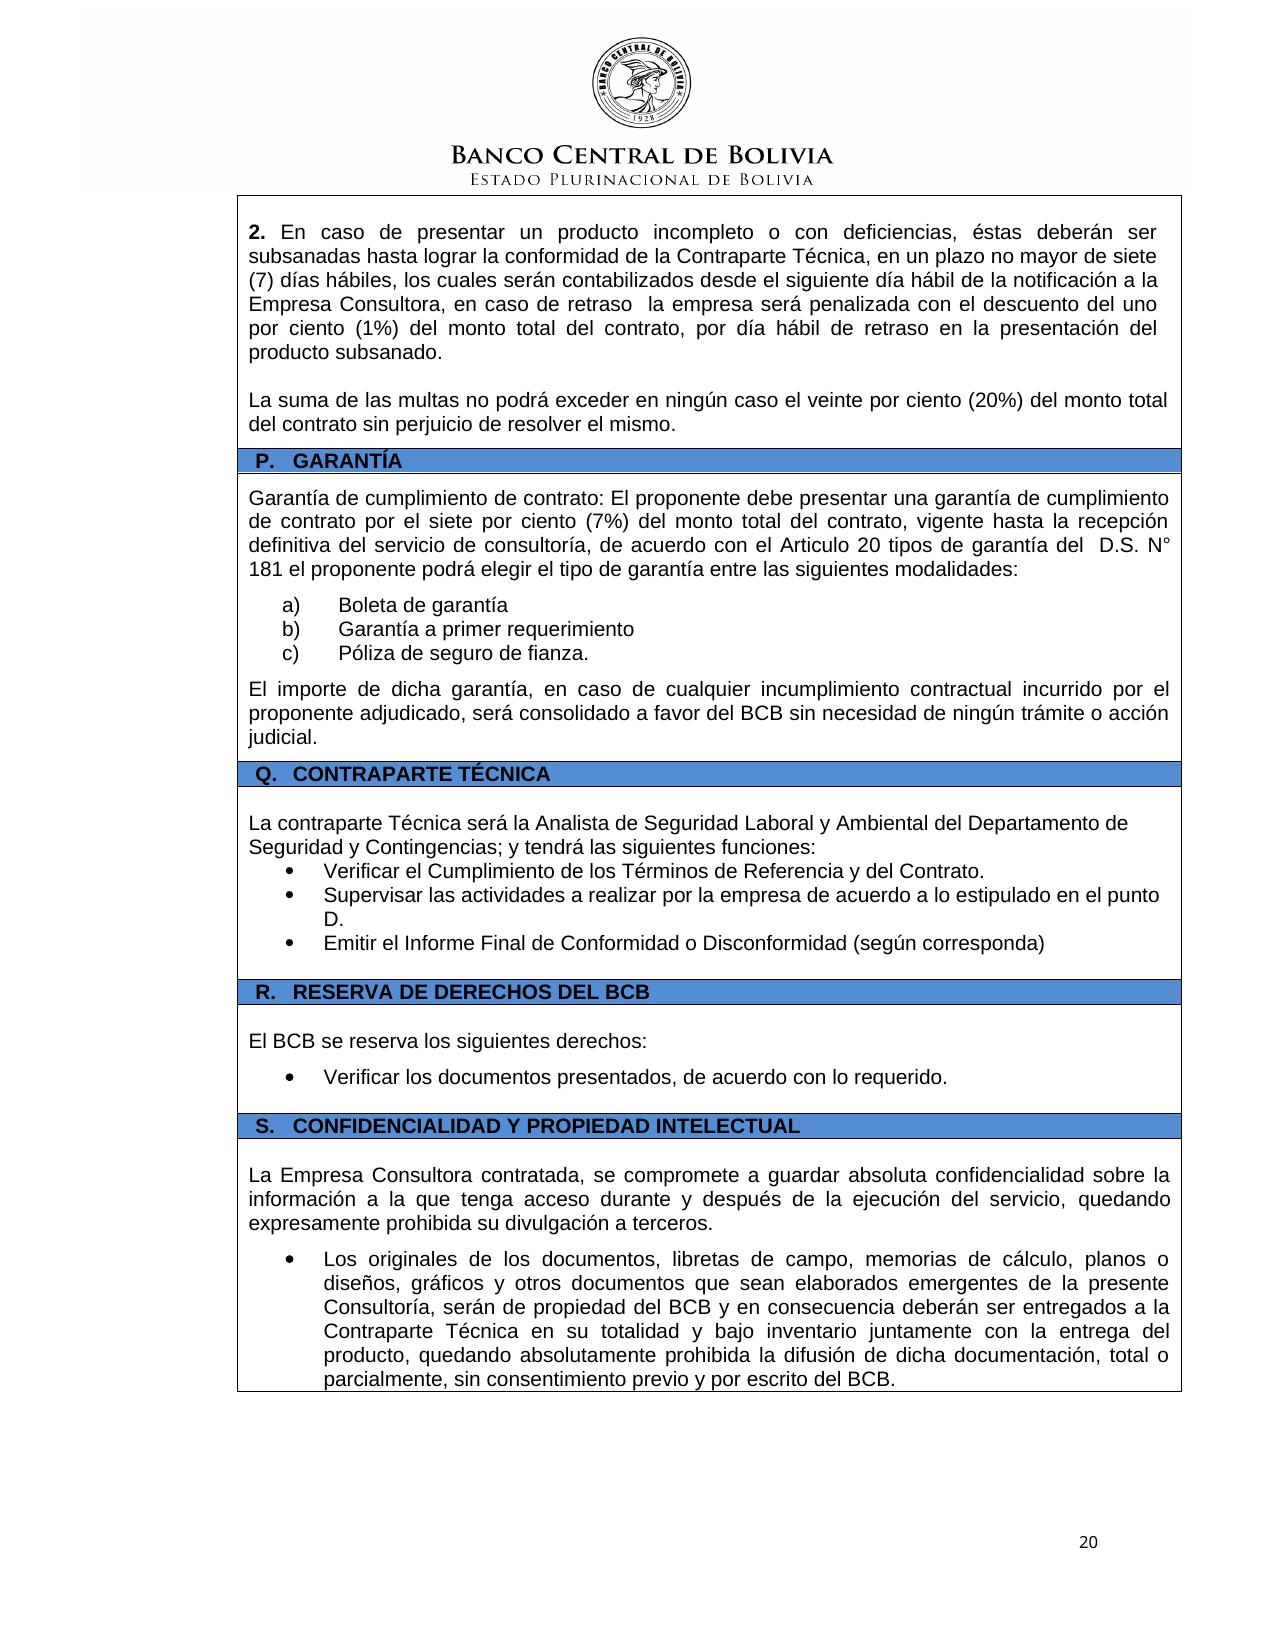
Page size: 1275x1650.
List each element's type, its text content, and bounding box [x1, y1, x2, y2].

table_cell CONFIDENCIALIDAD Y PROPIEDAD INTELECTUAL [238, 1114, 1181, 1138]
table_cell El BCB se reserva los siguientes derechos: Verificar los documentos presentados, de acuerdo con lo requerido. [238, 1005, 1181, 1113]
table_cell RESERVA DE DERECHOS DEL BCB [238, 980, 1181, 1004]
picture [80, 7, 1199, 193]
table_cell GARANTÍA [238, 449, 1181, 472]
table_cell CONTRAPARTE TÉCNICA [238, 762, 1181, 786]
table_cell La Empresa Consultora contratada, se compromete a guardar absoluta confidencialidad sobre la información a la que tenga acceso durante y después de la ejecución del servicio, quedando expresamente prohibida su divulgación a terceros. Los originales de los documentos, libretas de campo, memorias de cálculo, planos o diseños, gráficos y otros documentos que sean elaborados emergentes de la presente Consultoría, serán de propiedad del BCB y en consecuencia deberán ser entregados a la Contraparte Técnica en su totalidad y bajo inventario juntamente con la entrega del producto, quedando absolutamente prohibida la difusión de dicha documentación, total o parcialmente, sin consentimiento previo y por escrito del BCB. [238, 1139, 1181, 1391]
table_cell La contraparte Técnica será la Analista de Seguridad Laboral y Ambiental del Departamento de Seguridad y Contingencias; y tendrá las siguientes funciones: Verificar el Cumplimiento de los Términos de Referencia y del Contrato. Supervisar las actividades a realizar por la empresa de acuerdo a lo estipulado en el punto D. Emitir el Informe Final de Conformidad o Disconformidad (según corresponda) [238, 787, 1181, 979]
table_cell Garantía de cumplimiento de contrato: El proponente debe presentar una garantía de cumplimiento de contrato por el siete por ciento (7%) del monto total del contrato, vigente hasta la recepción definitiva del servicio de consultoría, de acuerdo con el Articulo 20 tipos de garantía del D.S. N° 181 el proponente podrá elegir el tipo de garantía entre las siguientes modalidades: Boleta de garantía Garantía a primer requerimiento Póliza de seguro de fianza. El importe de dicha garantía, en caso de cualquier incumplimiento contractual incurrido por el proponente adjudicado, será consolidado a favor del BCB sin necesidad de ningún trámite o acción judicial. [238, 474, 1181, 761]
